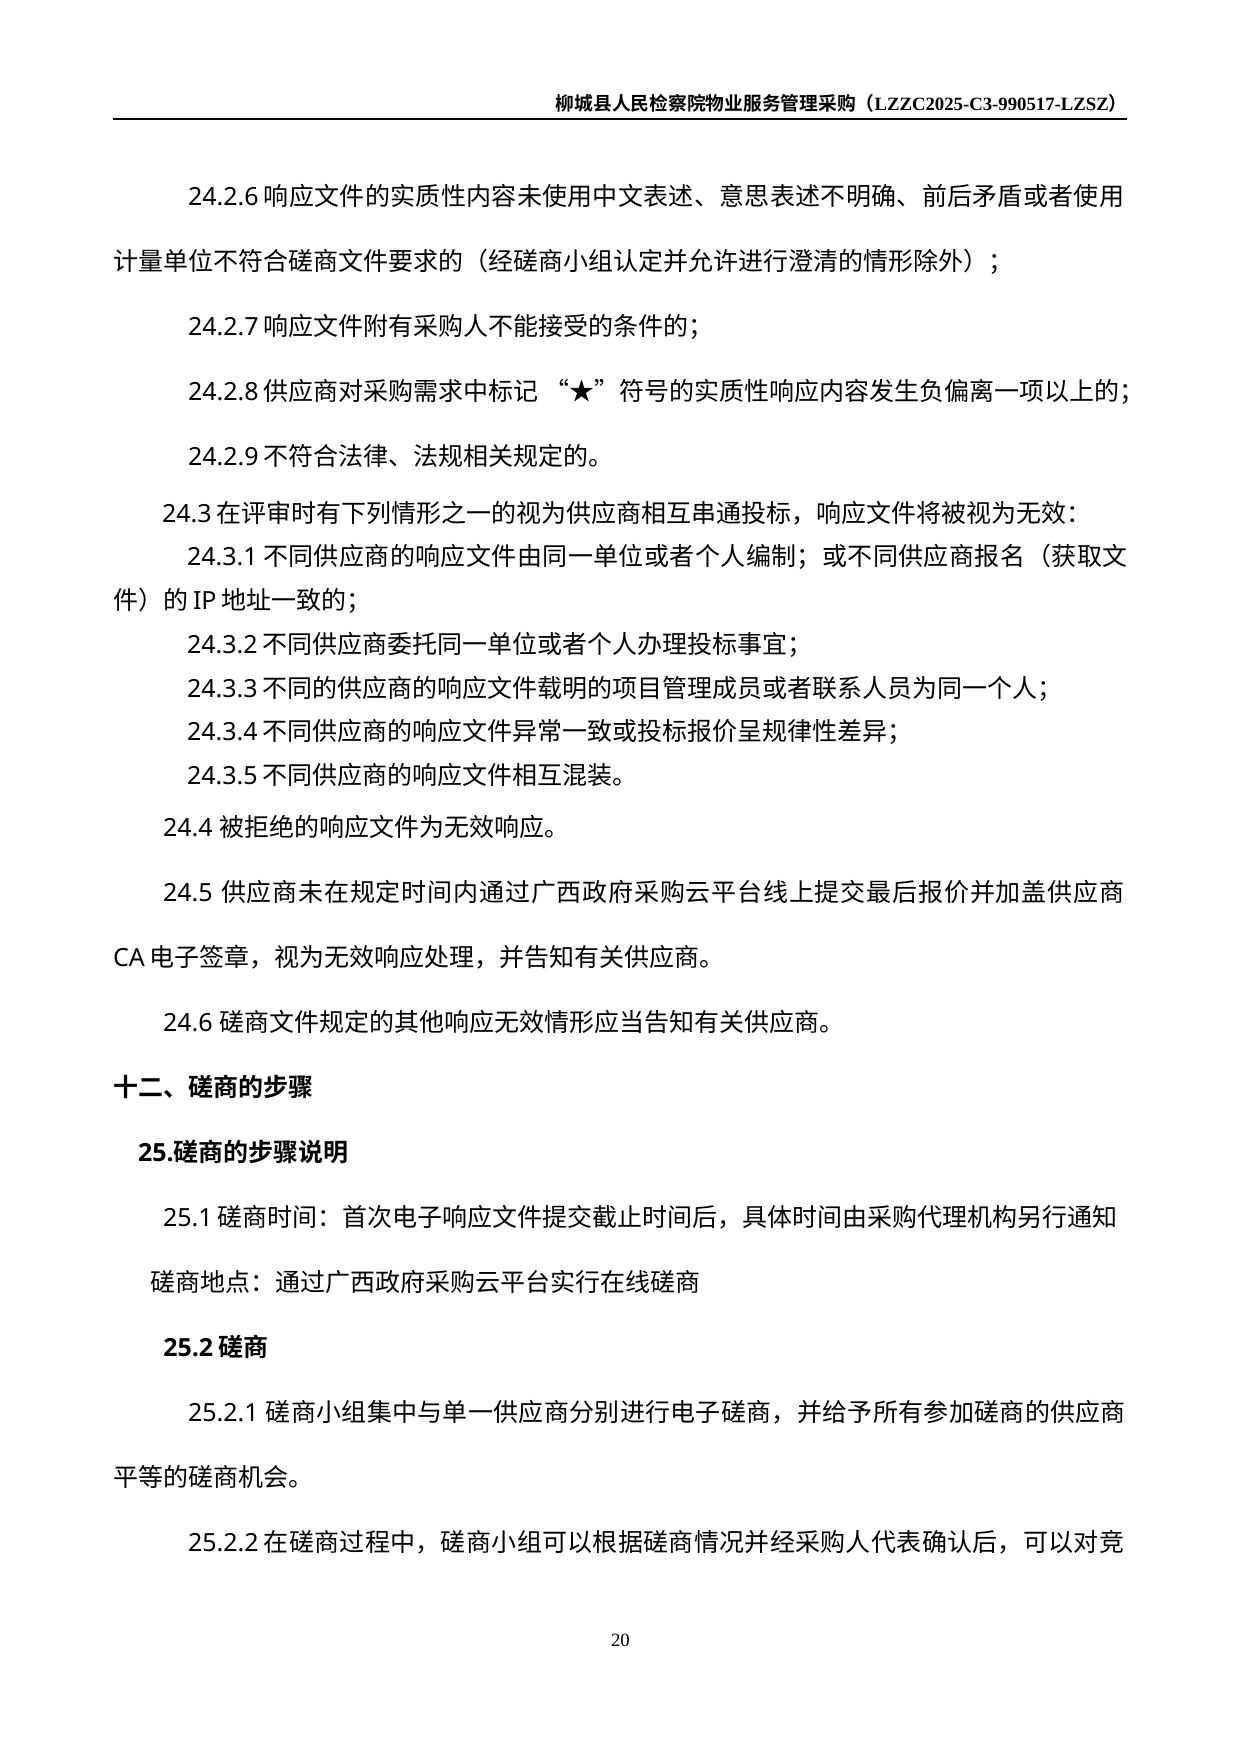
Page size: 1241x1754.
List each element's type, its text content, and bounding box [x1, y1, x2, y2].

text 十二、磋商的步骤 [113, 1053, 1127, 1118]
text 25.1磋商时间：首次电子响应文件提交截止时间后，具体时间由采购代理机构另行通知 [113, 1183, 1127, 1248]
text 24.3.3不同的供应商的响应文件载明的项目管理成员或者联系人员为同一个人； [113, 662, 1127, 706]
text 25.磋商的步骤说明 [113, 1118, 1127, 1183]
text 24.2.9不符合法律、法规相关规定的。 [113, 422, 1127, 487]
text 24.4 被拒绝的响应文件为无效响应。 [113, 793, 1127, 858]
text 24.3.4不同供应商的响应文件异常一致或投标报价呈规律性差异； [113, 706, 1127, 749]
text 24.2.6响应文件的实质性内容未使用中文表述、意思表述不明确、前后矛盾或者使用计量单位不符合磋商文件要求的（经磋商小组认定并允许进行澄清的情形除外）； [113, 162, 1127, 292]
text 24.6 磋商文件规定的其他响应无效情形应当告知有关供应商。 [113, 988, 1127, 1053]
text 磋商地点：通过广西政府采购云平台实行在线磋商 [113, 1248, 1127, 1313]
text 24.3.1不同供应商的响应文件由同一单位或者个人编制；或不同供应商报名（获取文件）的IP地址一致的； [113, 531, 1127, 618]
text 24.3.2不同供应商委托同一单位或者个人办理投标事宜； [113, 618, 1127, 662]
text 24.2.7响应文件附有采购人不能接受的条件的； [113, 292, 1127, 357]
text 24.3.5不同供应商的响应文件相互混装。 [113, 749, 1127, 793]
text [113, 1508, 1127, 1573]
text 25.2.1 磋商小组集中与单一供应商分别进行电子磋商，并给予所有参加磋商的供应商平等的磋商机会。 [113, 1378, 1127, 1508]
text 24.5 供应商未在规定时间内通过广西政府采购云平台线上提交最后报价并加盖供应商CA电子签章，视为无效响应处理，并告知有关供应商。 [113, 858, 1127, 988]
text 25.2磋商 [113, 1313, 1127, 1378]
text 24.3在评审时有下列情形之一的视为供应商相互串通投标，响应文件将被视为无效： [113, 487, 1127, 531]
text 24.2.8供应商对采购需求中标记 “★”符号的实质性响应内容发生负偏离一项以上的； [113, 357, 1127, 422]
